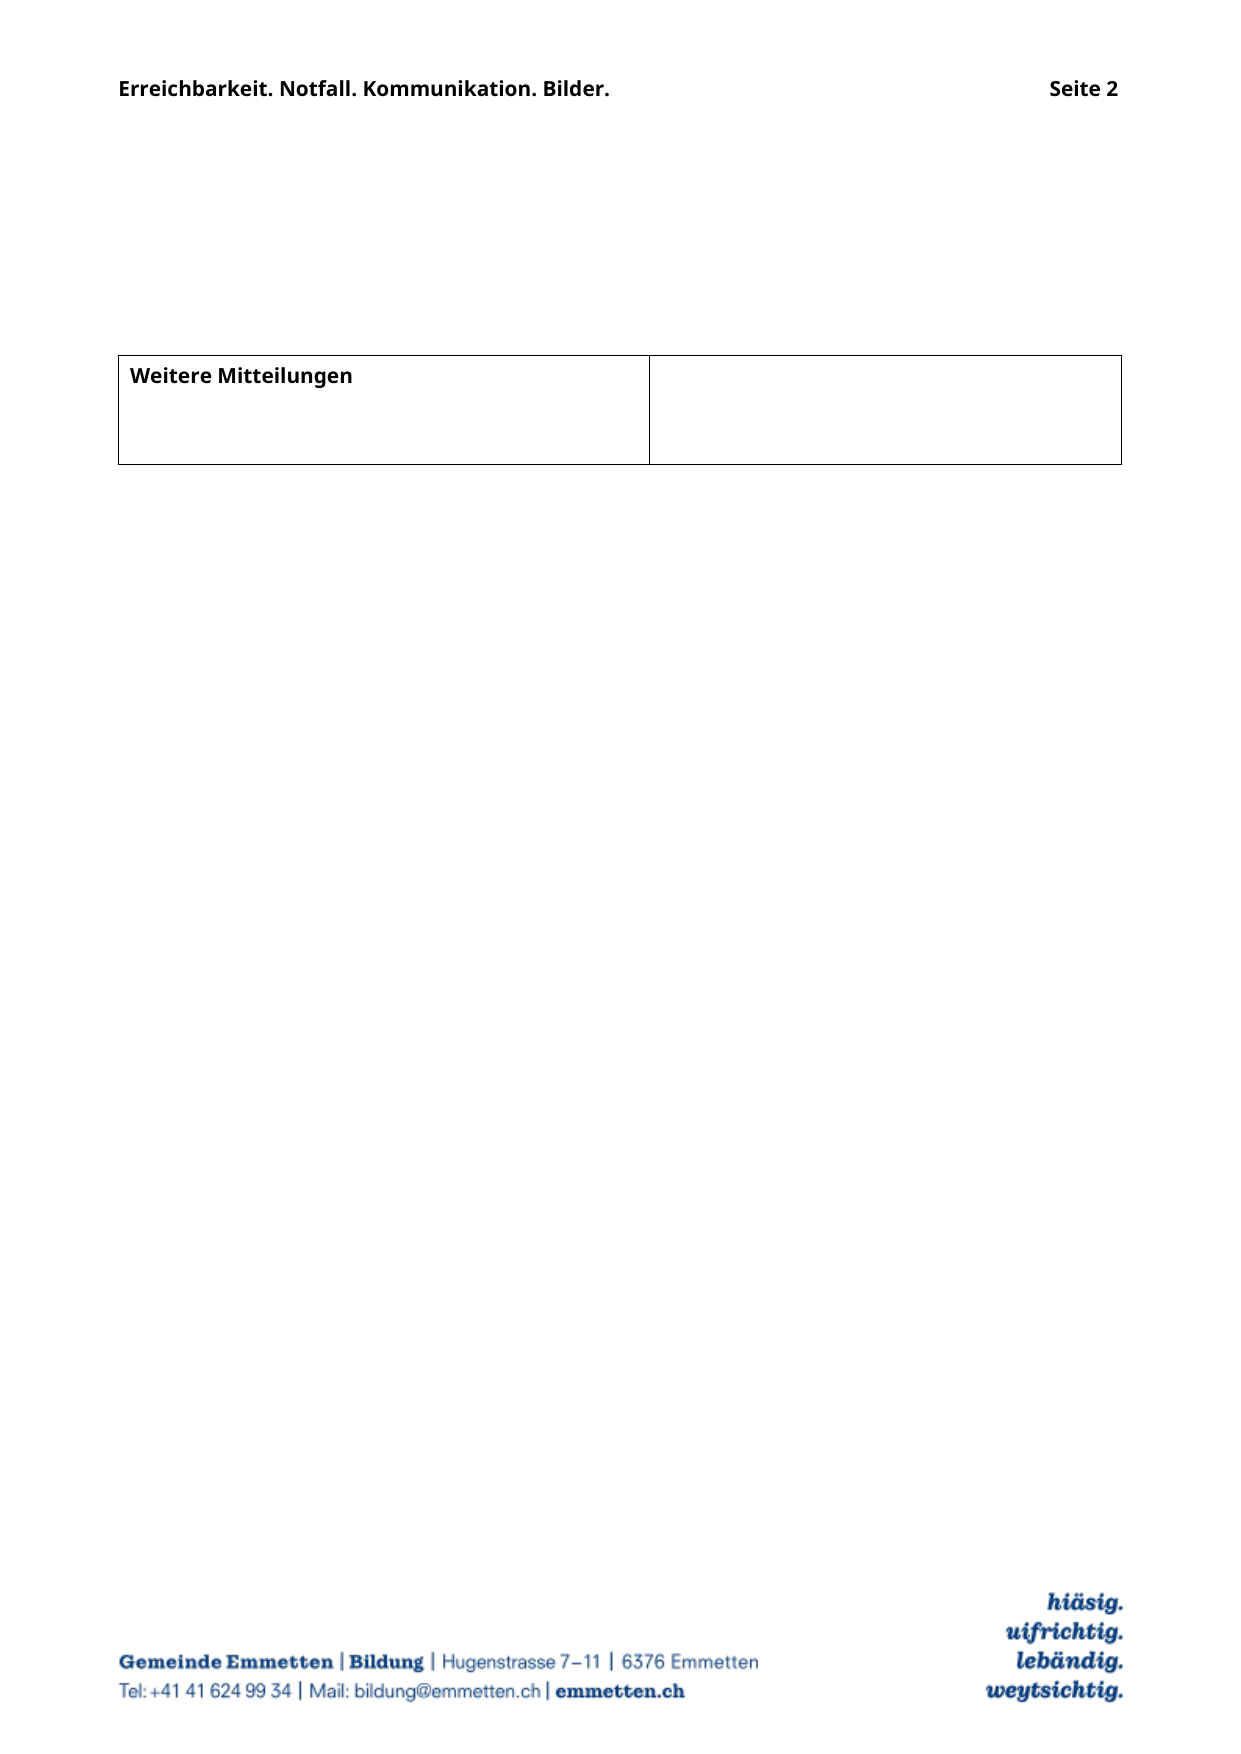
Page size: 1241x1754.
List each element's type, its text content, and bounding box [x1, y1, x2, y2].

table_cell Weitere Mitteilungen [119, 356, 649, 464]
table_cell [650, 356, 1121, 464]
